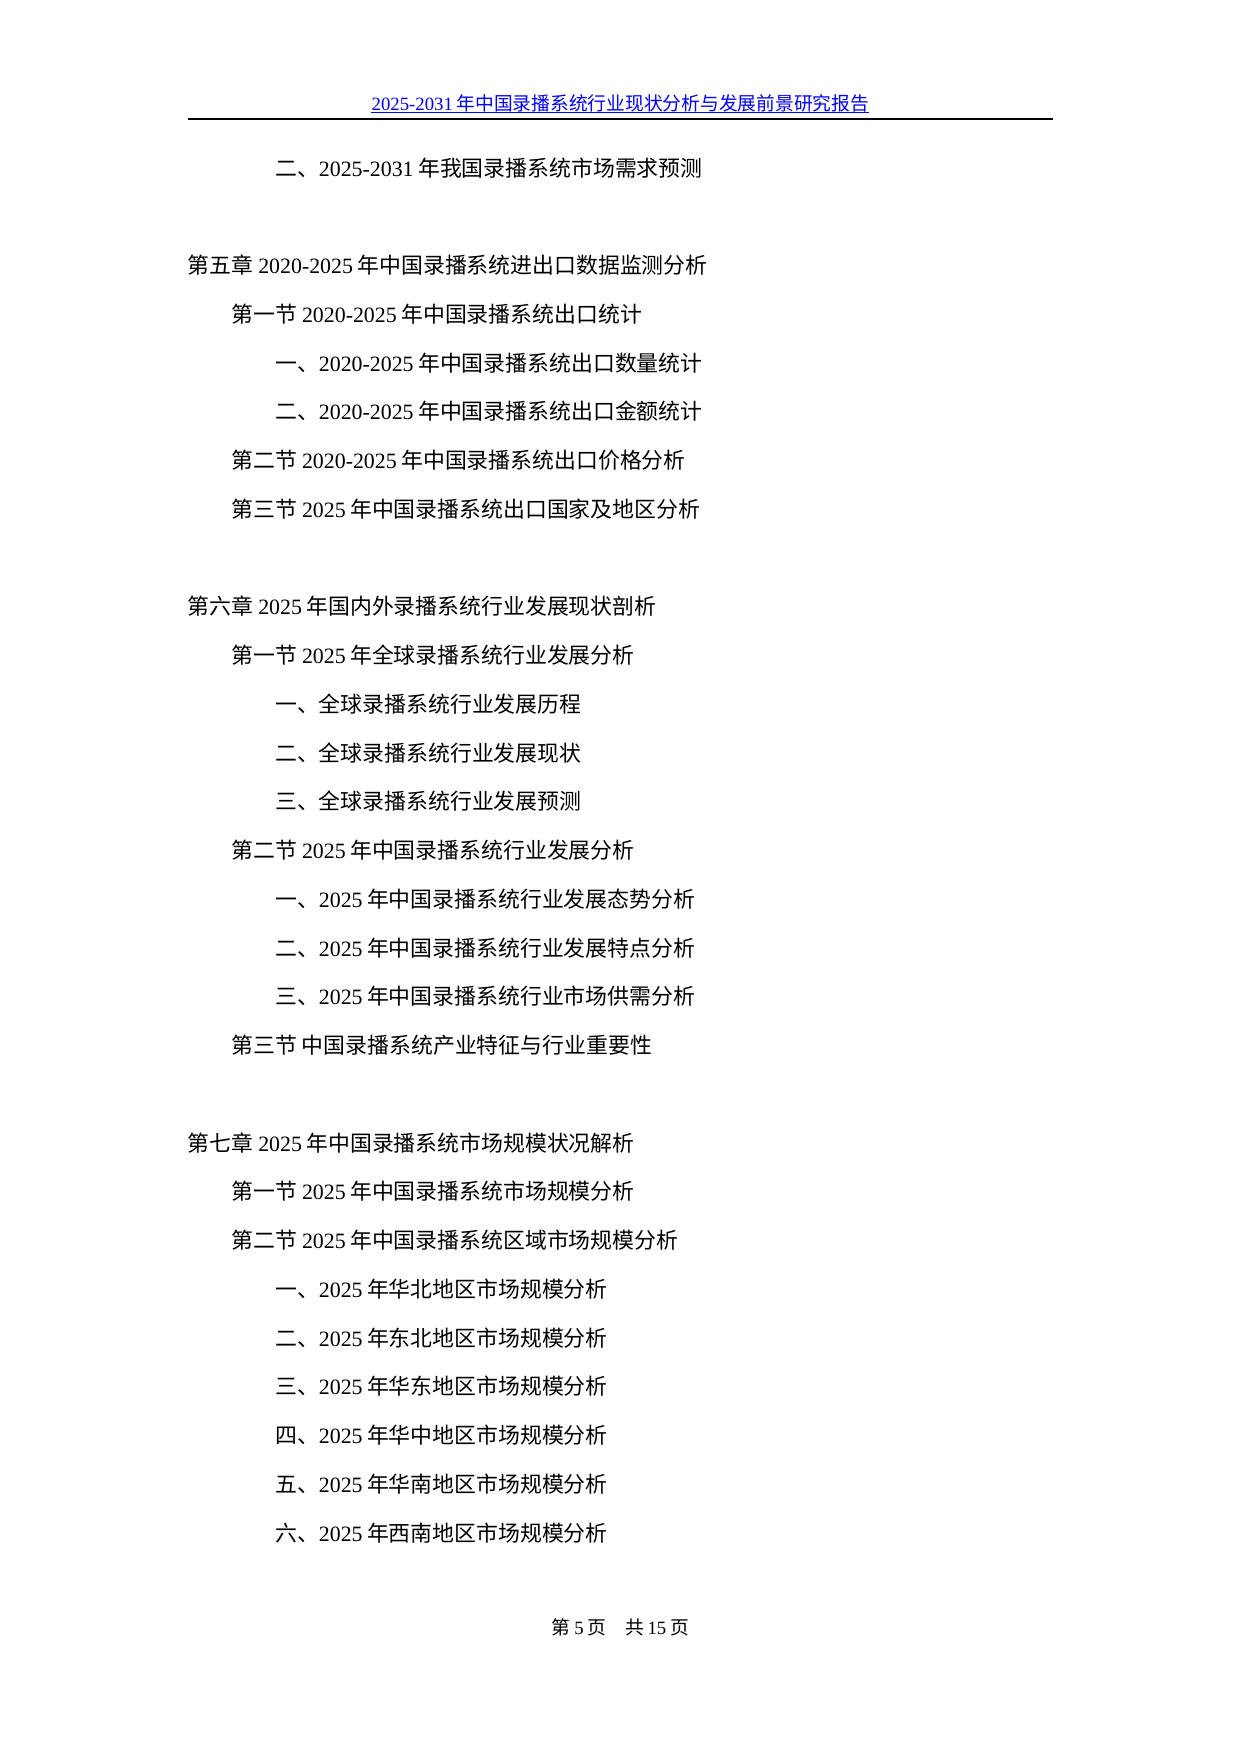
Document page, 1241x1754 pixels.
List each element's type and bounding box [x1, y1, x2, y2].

text [187, 150, 1053, 1548]
